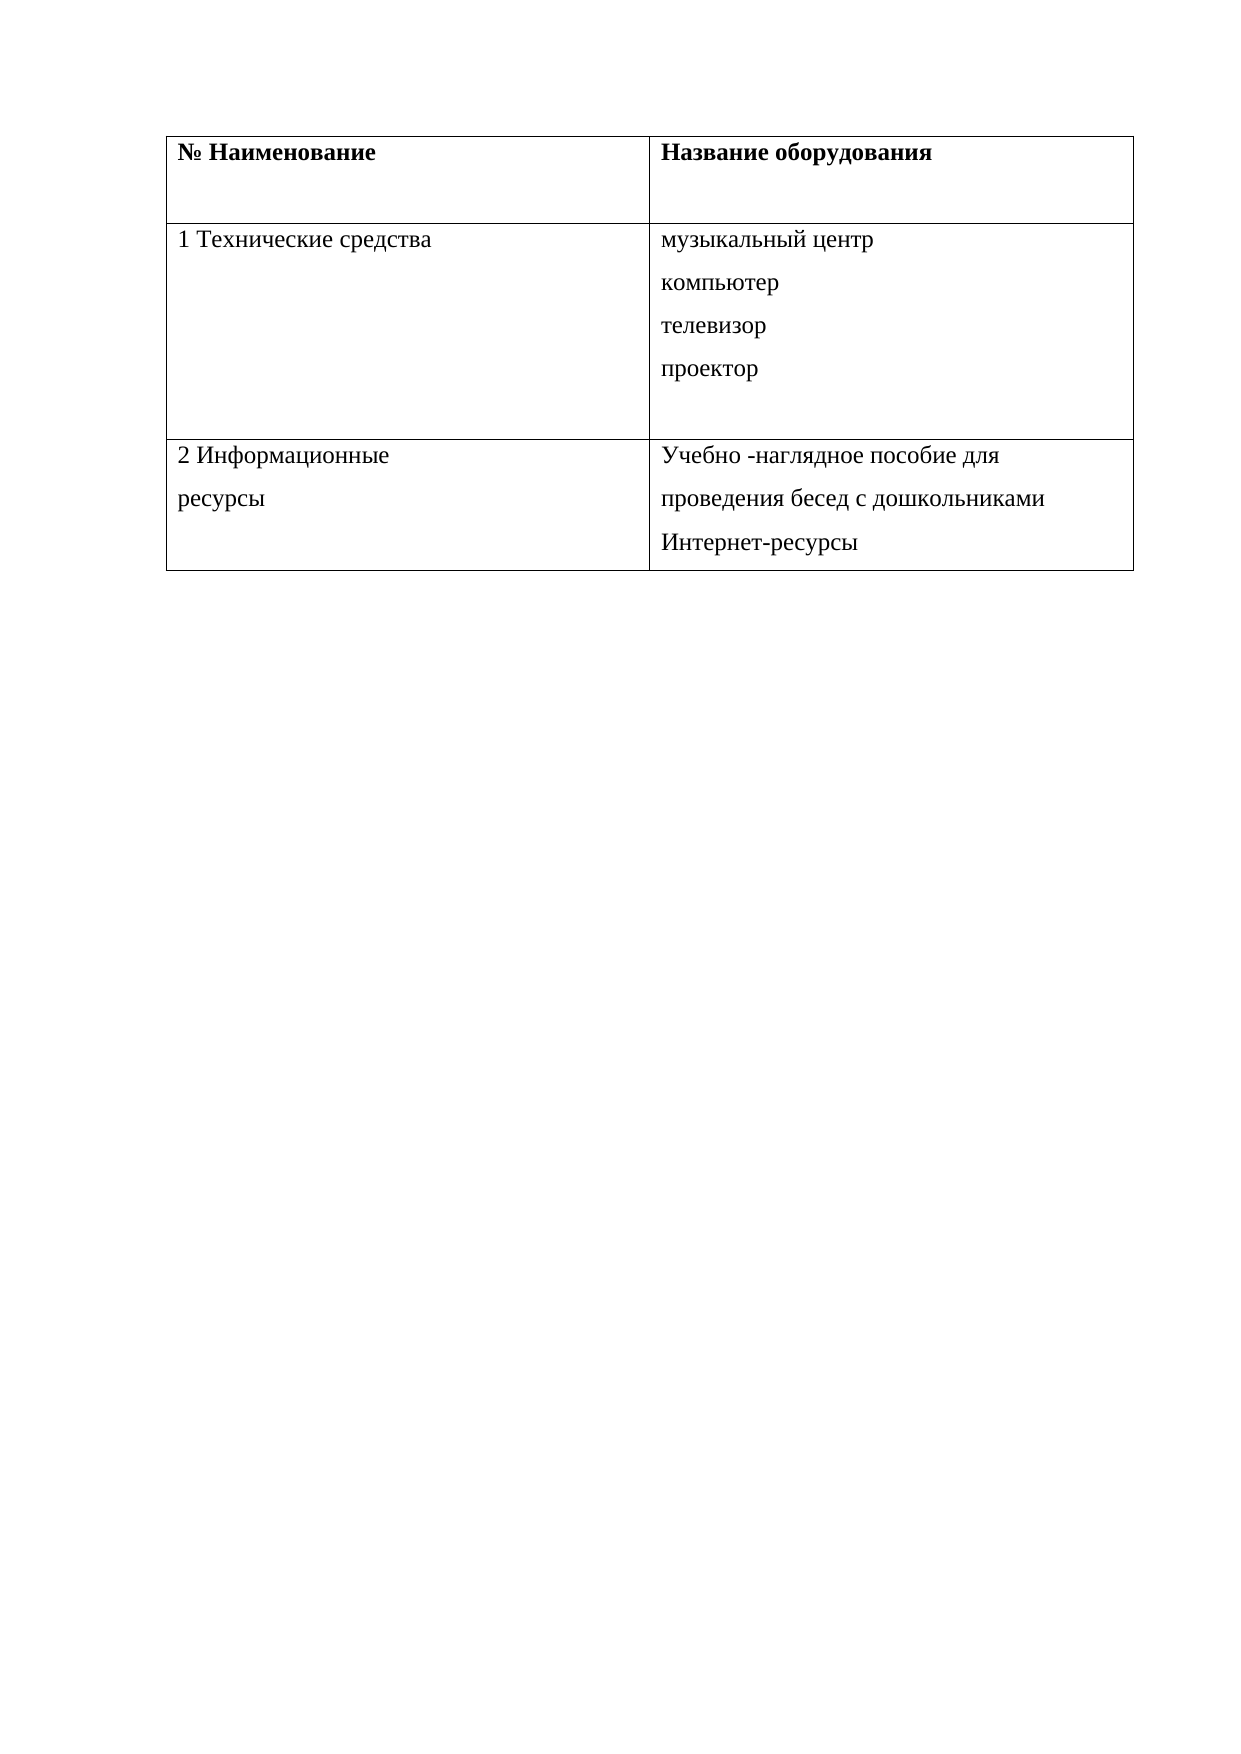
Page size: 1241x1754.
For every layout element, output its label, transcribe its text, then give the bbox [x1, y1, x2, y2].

table_cell 2 Информационные ресурсы [167, 440, 649, 570]
table_cell Учебно -наглядное пособие для проведения бесед с дошкольниками Интернет-ресурсы [650, 440, 1133, 570]
table_header № Наименование [167, 137, 649, 223]
table_cell 1 Технические средства [167, 224, 649, 439]
table_cell музыкальный центр компьютер телевизор проектор [650, 224, 1133, 439]
table_header Название оборудования [650, 137, 1133, 223]
